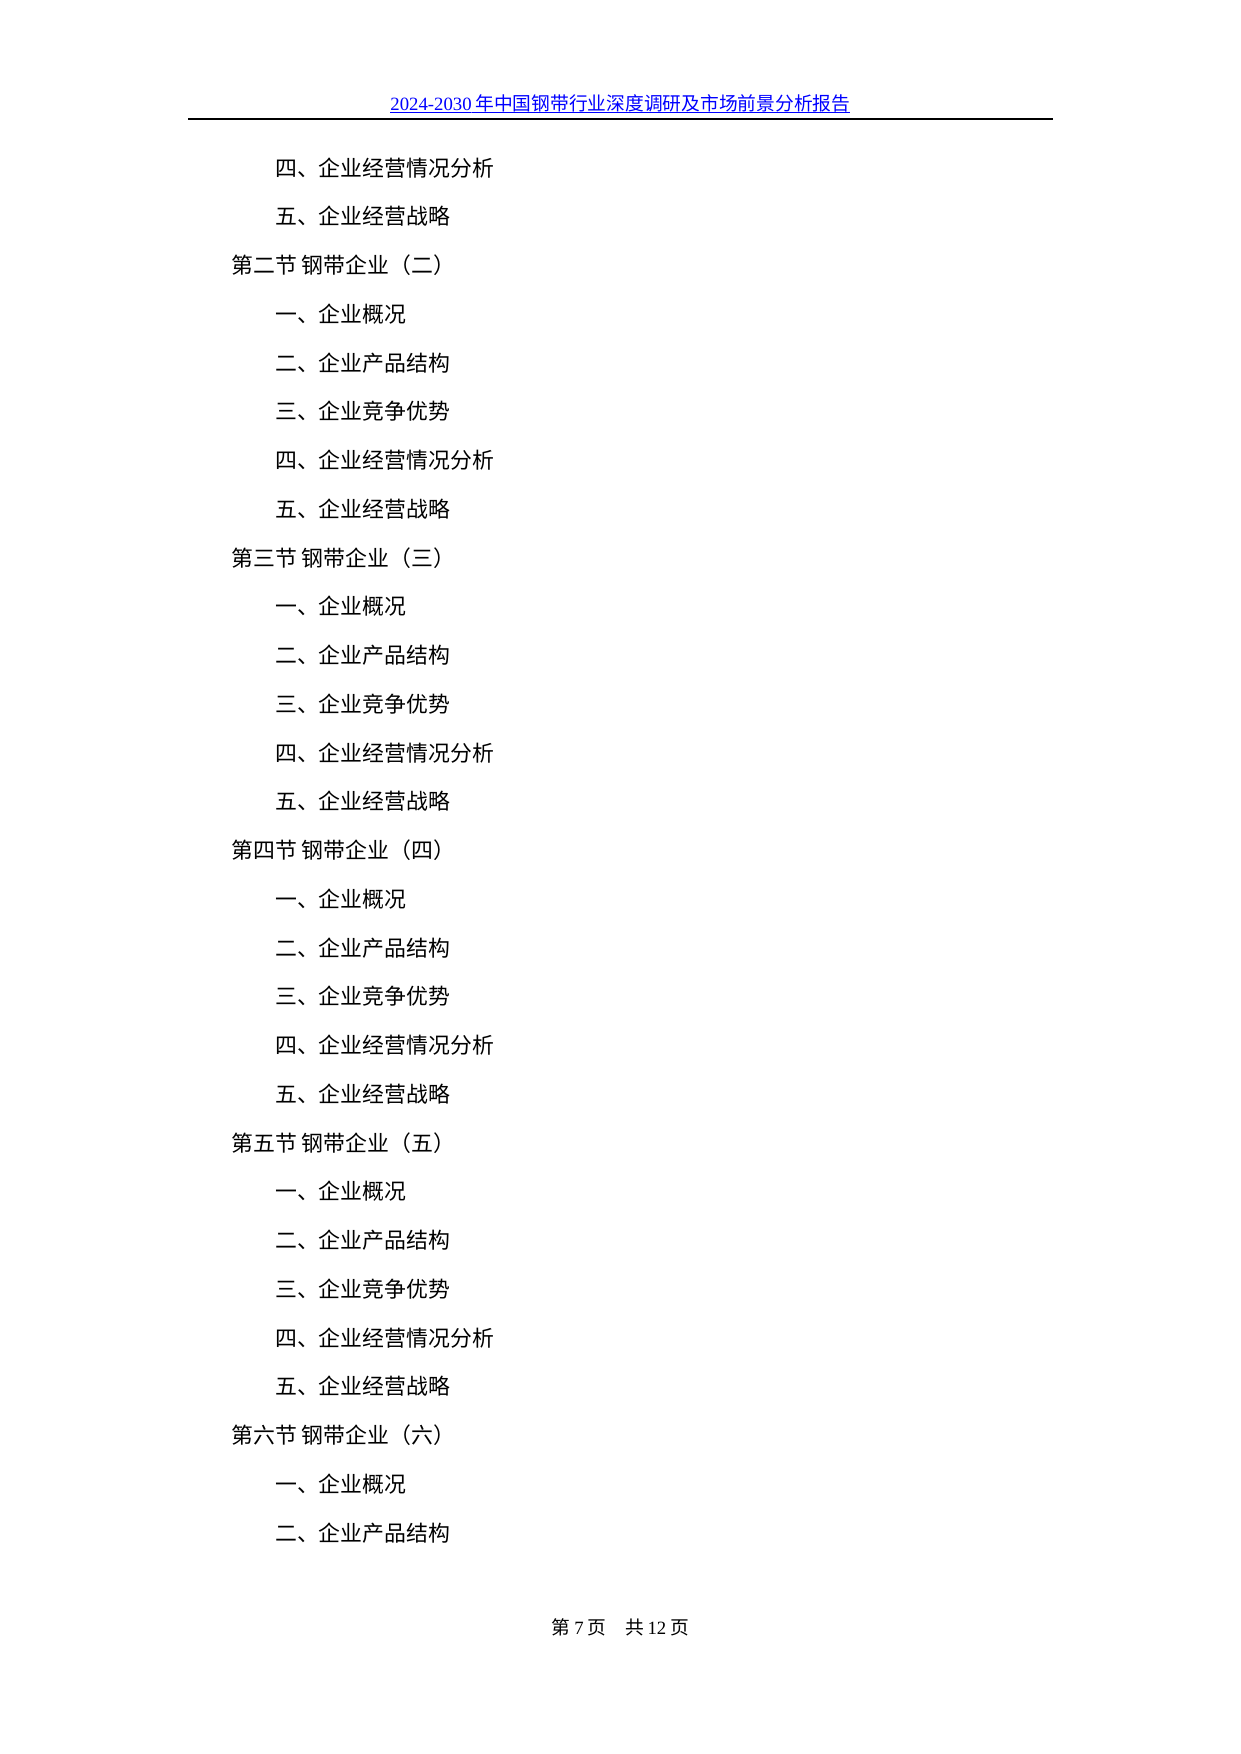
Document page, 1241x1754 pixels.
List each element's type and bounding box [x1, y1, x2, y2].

text [187, 150, 1053, 1548]
